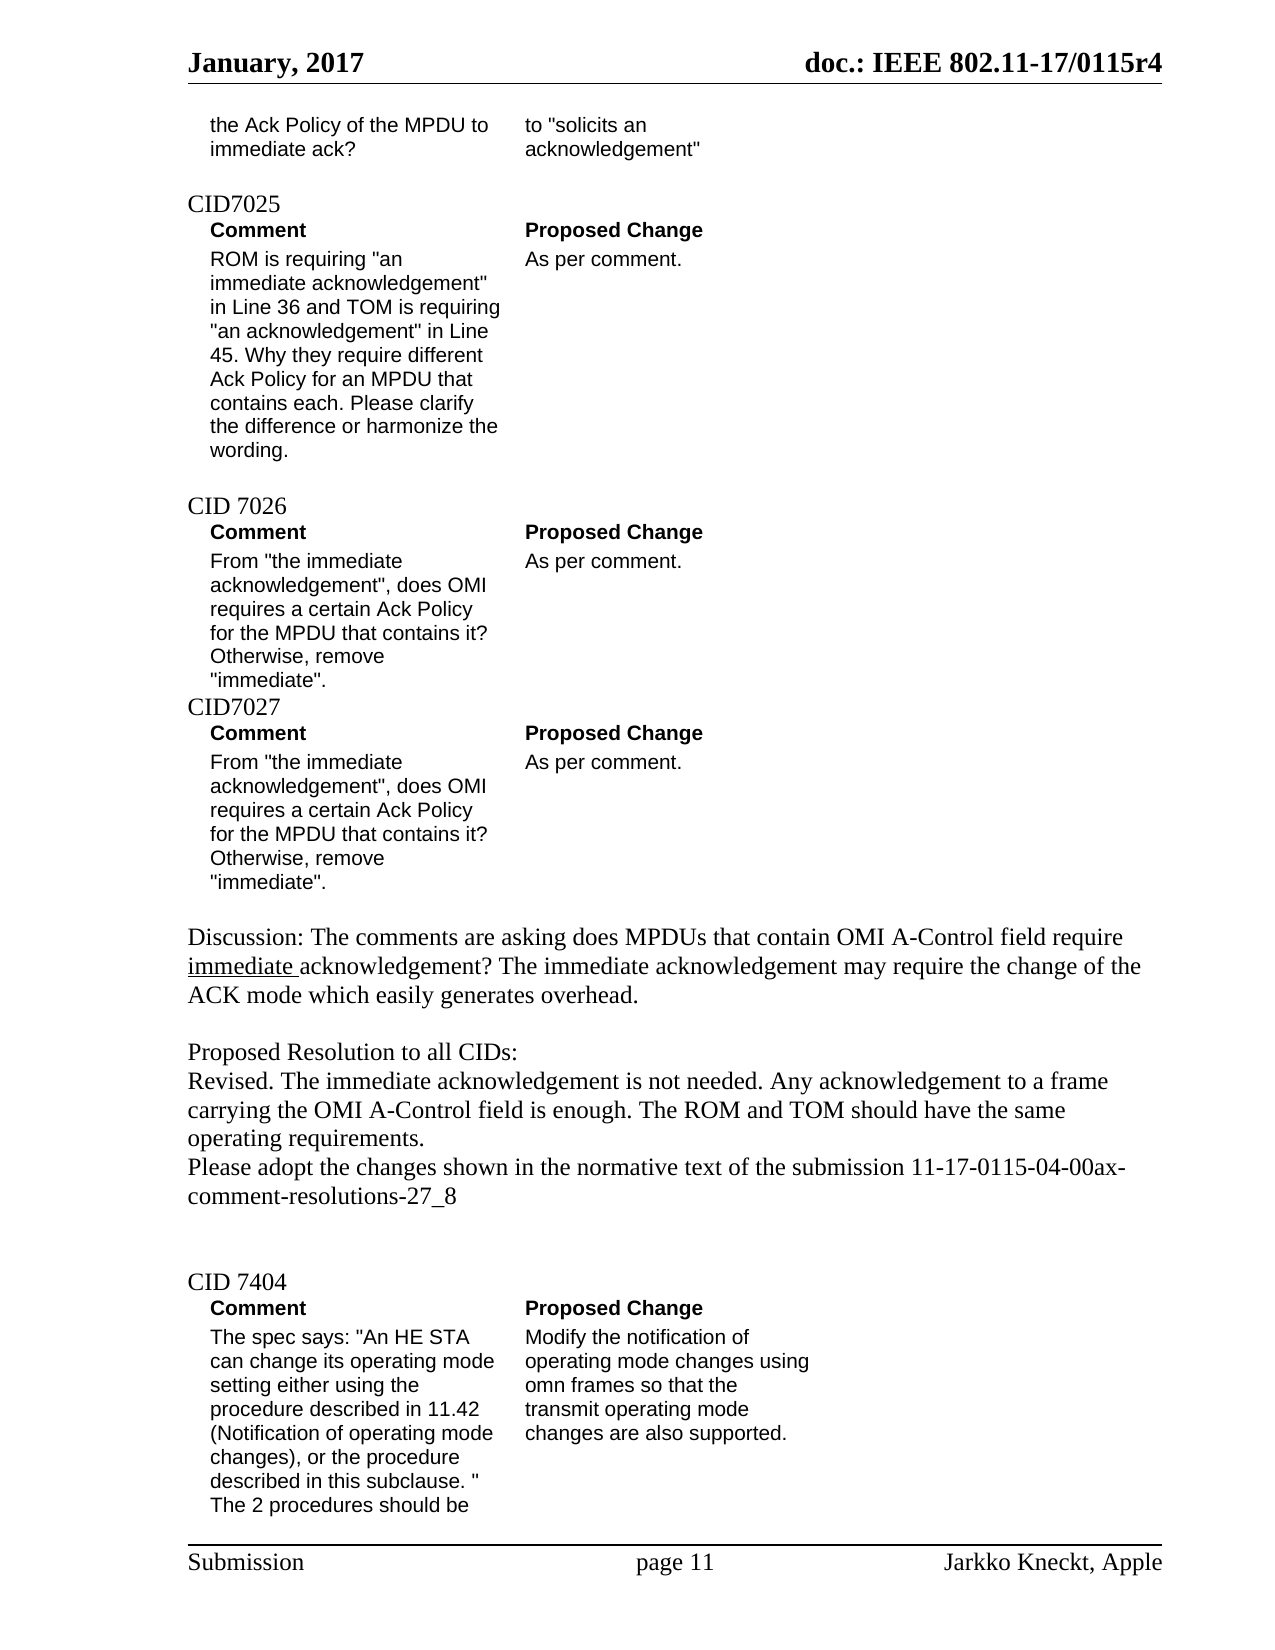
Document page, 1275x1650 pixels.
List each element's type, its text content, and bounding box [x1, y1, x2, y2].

table_header Proposed Change [514, 218, 828, 247]
table_cell As per comment. [514, 247, 828, 462]
text CID 7404 [187, 1267, 1162, 1296]
table_header Proposed Change [514, 1296, 828, 1325]
table_cell Change from "solicits an immediate acknowledgement" to "solicits an acknowledgement" [514, 113, 828, 160]
table_cell Does including OMI A-Control in an MPDU require change to the Ack Policy of the MPDU to immediate ack? [199, 113, 513, 160]
table_cell Modify the notification of operating mode changes using omn frames so that the transmit operating mode changes are also supported. [514, 1325, 828, 1516]
text Proposed Resolution to all CIDs: [187, 1037, 1162, 1066]
table_cell As per comment. [514, 549, 828, 692]
table_header Proposed Change [514, 520, 828, 548]
text CID7027 [187, 692, 1162, 721]
text CID 7026 [187, 491, 1162, 520]
text CID7025 [187, 189, 1162, 218]
table_header Proposed Change [514, 721, 828, 750]
table_cell From "the immediate acknowledgement", does OMI requires a certain Ack Policy for the MPDU that contains it? Otherwise, remove "immediate". [199, 750, 513, 893]
table_header Comment [199, 1296, 513, 1325]
table_cell As per comment. [514, 750, 828, 893]
table_header Comment [199, 520, 513, 548]
text Discussion: The comments are asking does MPDUs that contain OMI A-Control field require immediate acknowledgement? The immediate acknowledgement may require the change of the ACK mode which easily generates overhead. [187, 922, 1162, 1008]
text Please adopt the changes shown in the normative text of the submission 11-17-0115-04-00ax-comment-resolutions-27_8 [187, 1152, 1162, 1210]
table_header Comment [199, 218, 513, 247]
table_cell ROM is requiring "an immediate acknowledgement" in Line 36 and TOM is requiring "an acknowledgement" in Line 45. Why they require different Ack Policy for an MPDU that contains each. Please clarify the difference or harmonize the wording. [199, 247, 513, 462]
table_cell From "the immediate acknowledgement", does OMI requires a certain Ack Policy for the MPDU that contains it? Otherwise, remove "immediate". [199, 549, 513, 692]
text Revised. The immediate acknowledgement is not needed. Any acknowledgement to a frame carrying the OMI A-Control field is enough. The ROM and TOM should have the same operating requirements. [187, 1066, 1162, 1152]
table_header Comment [199, 721, 513, 750]
